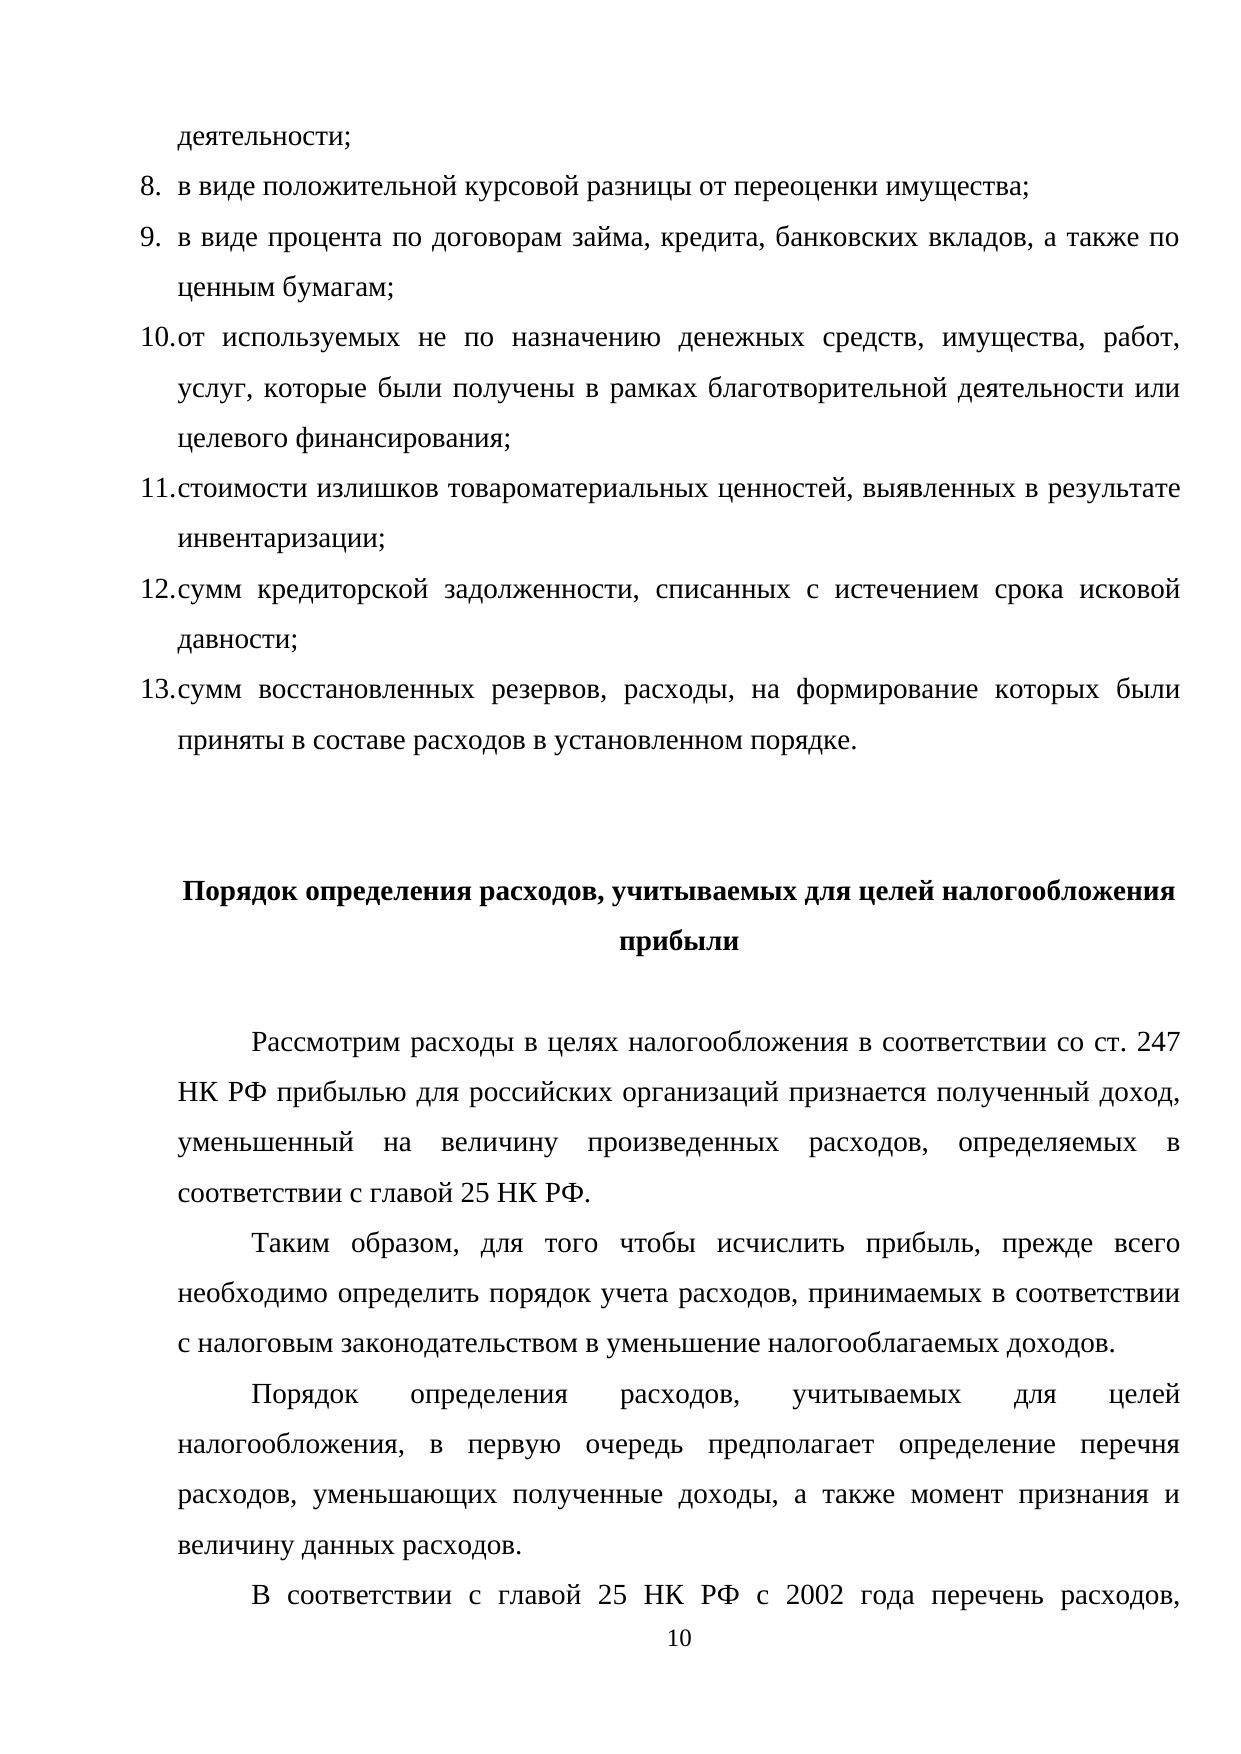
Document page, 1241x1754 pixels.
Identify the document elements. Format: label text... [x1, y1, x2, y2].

text Порядок определения расходов, учитываемых для целей налогообложения, в первую очередь предполагает определение перечня расходов, уменьшающих полученные доходы, а также момент признания и величину данных расходов. [177, 1376, 1181, 1560]
list в виде положительной курсовой разницы от переоценки имущества; [140, 168, 1181, 202]
list сумм восстановленных резервов, расходы, на формирование которых были приняты в составе расходов в установленном порядке. [140, 672, 1181, 755]
text Таким образом, для того чтобы исчислить прибыль, прежде всего необходимо определить порядок учета расходов, принимаемых в соответствии с налоговым законодательством в уменьшение налогооблагаемых доходов. [177, 1225, 1181, 1359]
list от используемых не по назначению денежных средств, имущества, работ, услуг, которые были получены в рамках благотворительной деятельности или целевого финансирования; [140, 319, 1181, 453]
text Порядок определения расходов, учитываемых для целей налогообложения прибыли [177, 873, 1181, 957]
list в виде процента по договорам займа, кредита, банковских вкладов, а также по ценным бумагам; [140, 219, 1181, 303]
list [140, 118, 1181, 152]
text Рассмотрим расходы в целях налогообложения в соответствии со ст. 247 НК РФ прибылью для российских организаций признается полученный доход, уменьшенный на величину произведенных расходов, определяемых в соответствии с главой 25 НК РФ. [177, 1024, 1181, 1208]
list сумм кредиторской задолженности, списанных с истечением срока исковой давности; [140, 571, 1181, 655]
list стоимости излишков товароматериальных ценностей, выявленных в результате инвентаризации; [140, 470, 1181, 554]
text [177, 1577, 1181, 1611]
